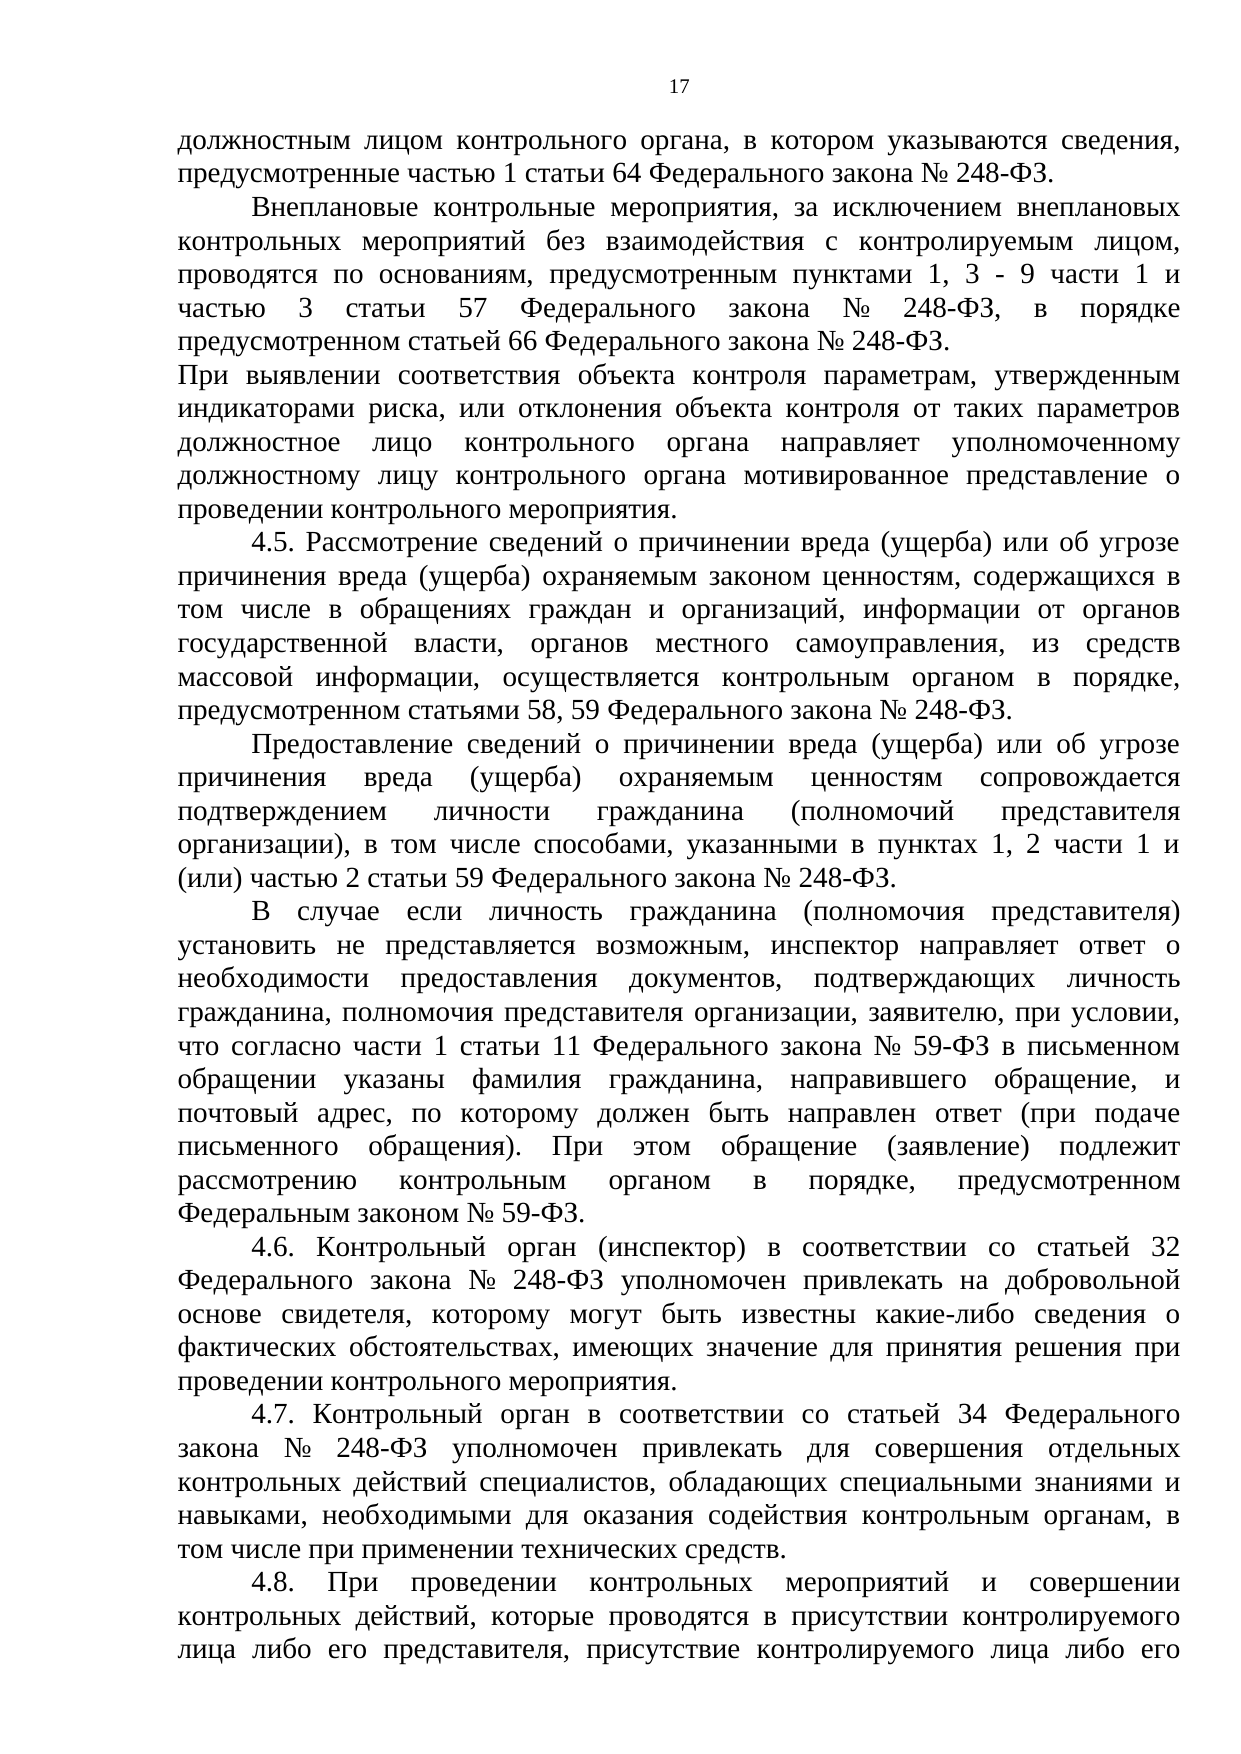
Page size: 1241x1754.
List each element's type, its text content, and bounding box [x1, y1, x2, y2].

text При выявлении соответствия объекта контроля параметрам, утвержденным индикаторами риска, или отклонения объекта контроля от таких параметров должностное лицо контрольного органа направляет уполномоченному должностному лицу контрольного органа мотивированное представление о проведении контрольного мероприятия. [177, 357, 1181, 524]
text Предоставление сведений о причинении вреда (ущерба) или об угрозе причинения вреда (ущерба) охраняемым ценностям сопровождается подтверждением личности гражданина (полномочий представителя организации), в том числе способами, указанными в пунктах 1, 2 части 1 и (или) частью 2 статьи 59 Федерального закона № 248-ФЗ. [177, 726, 1181, 893]
text 4.5. Рассмотрение сведений о причинении вреда (ущерба) или об угрозе причинения вреда (ущерба) охраняемым законом ценностям, содержащихся в том числе в обращениях граждан и организаций, информации от органов государственной власти, органов местного самоуправления, из средств массовой информации, осуществляется контрольным органом в порядке, предусмотренном статьями 58, 59 Федерального закона № 248-ФЗ. [177, 524, 1181, 726]
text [177, 1564, 1181, 1665]
text 4.7. Контрольный орган в соответствии со статьей 34 Федерального закона № 248-ФЗ уполномочен привлекать для совершения отдельных контрольных действий специалистов, обладающих специальными знаниями и навыками, необходимыми для оказания содействия контрольным органам, в том числе при применении технических средств. [177, 1397, 1181, 1564]
text В случае если личность гражданина (полномочия представителя) установить не представляется возможным, инспектор направляет ответ о необходимости предоставления документов, подтверждающих личность гражданина, полномочия представителя организации, заявителю, при условии, что согласно части 1 статьи 11 Федерального закона № 59-ФЗ в письменном обращении указаны фамилия гражданина, направившего обращение, и почтовый адрес, по которому должен быть направлен ответ (при подаче письменного обращения). При этом обращение (заявление) подлежит рассмотрению контрольным органом в порядке, предусмотренном Федеральным законом № 59-ФЗ. [177, 893, 1181, 1229]
text 4.6. Контрольный орган (инспектор) в соответствии со статьей 32 Федерального закона № 248-ФЗ уполномочен привлекать на добровольной основе свидетеля, которому могут быть известны какие-либо сведения о фактических обстоятельствах, имеющих значение для принятия решения при проведении контрольного мероприятия. [177, 1229, 1181, 1397]
text Внеплановые контрольные мероприятия, за исключением внеплановых контрольных мероприятий без взаимодействия с контролируемым лицом, проводятся по основаниям, предусмотренным пунктами 1, 3 - 9 части 1 и частью 3 статьи 57 Федерального закона № 248-ФЗ, в порядке предусмотренном статьей 66 Федерального закона № 248-ФЗ. [177, 189, 1181, 357]
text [177, 122, 1181, 189]
